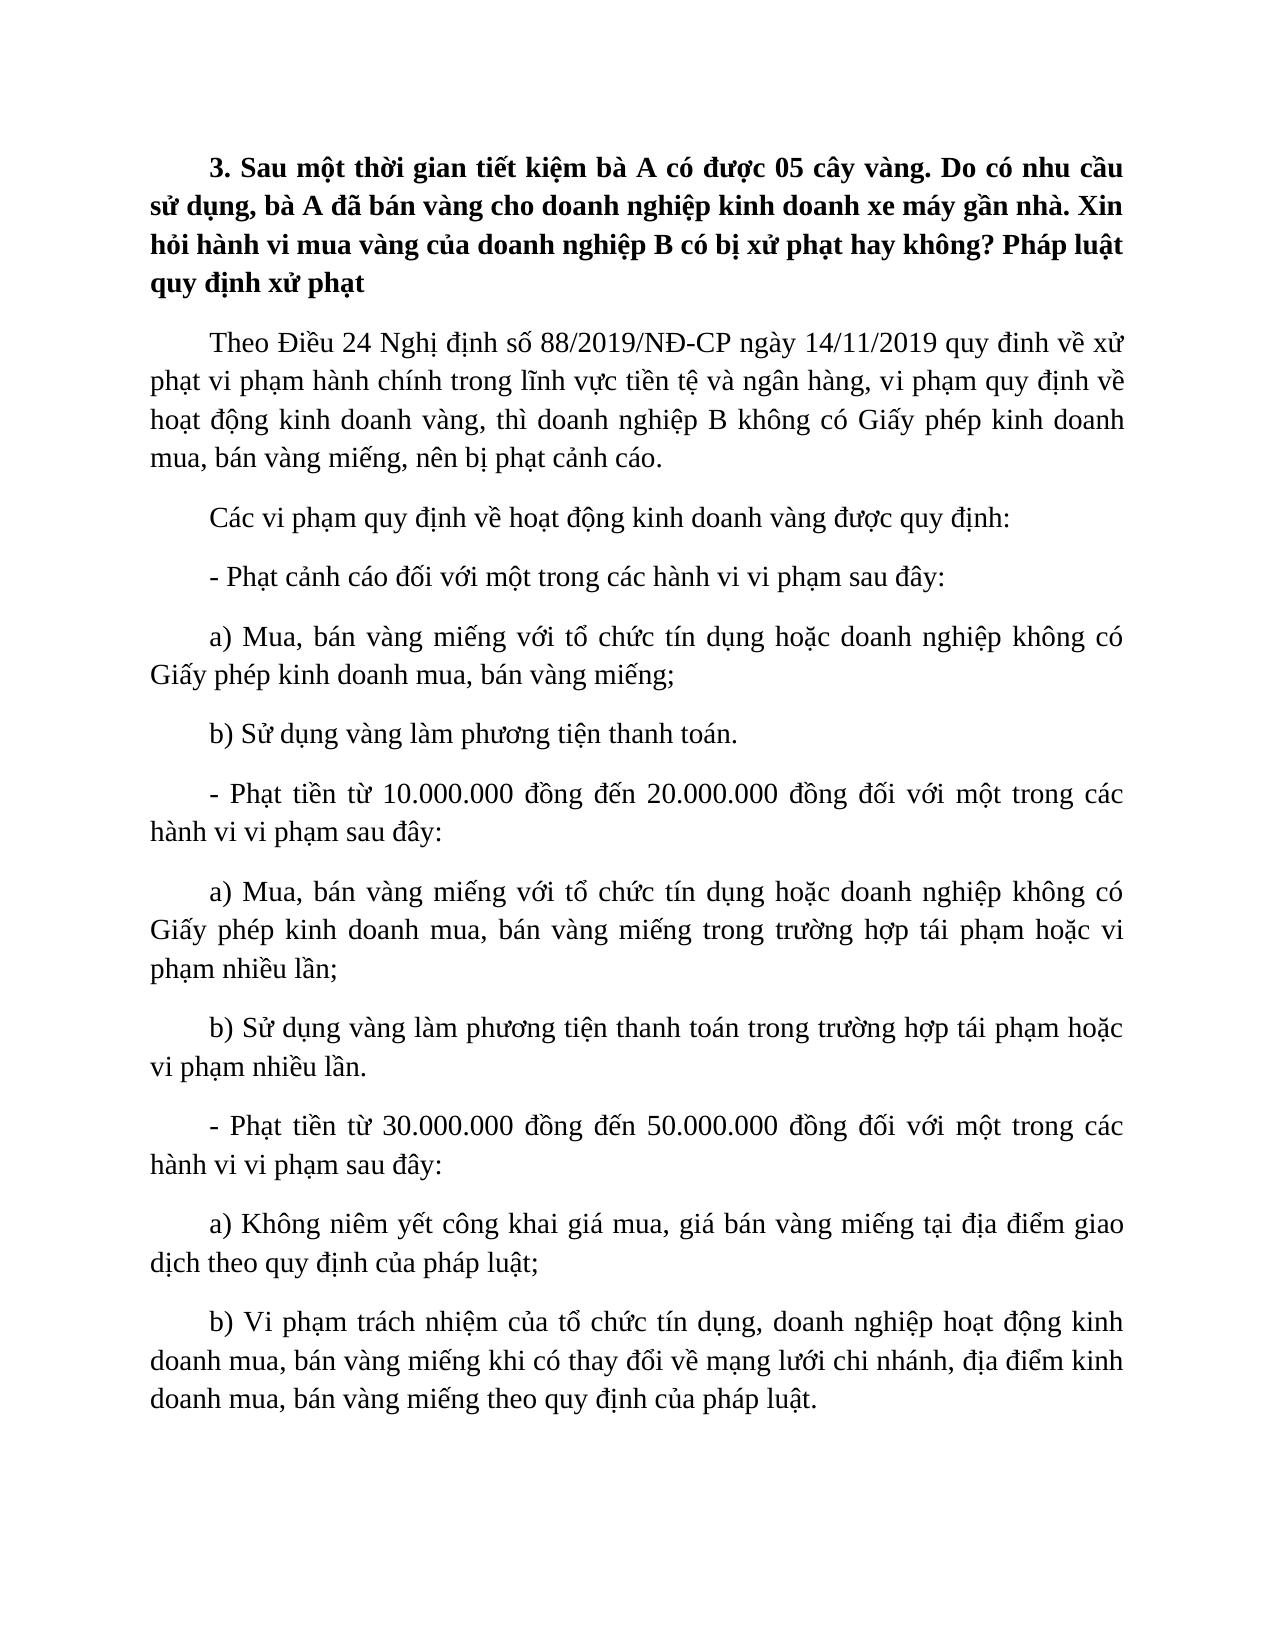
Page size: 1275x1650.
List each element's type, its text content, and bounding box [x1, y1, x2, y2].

text - Phạt tiền từ 10.000.000 đồng đến 20.000.000 đồng đối với một trong các hành vi vi phạm sau đây: [150, 776, 1125, 848]
text b) Sử dụng vàng làm phương tiện thanh toán. [150, 717, 1125, 750]
text b) Sử dụng vàng làm phương tiện thanh toán trong trường hợp tái phạm hoặc vi phạm nhiều lần. [150, 1010, 1125, 1082]
text a) Mua, bán vàng miếng với tổ chức tín dụng hoặc doanh nghiệp không có Giấy phép kinh doanh mua, bán vàng miếng trong trường hợp tái phạm hoặc vi phạm nhiều lần; [150, 874, 1125, 984]
text a) Mua, bán vàng miếng với tổ chức tín dụng hoặc doanh nghiệp không có Giấy phép kinh doanh mua, bán vàng miếng; [150, 619, 1125, 691]
text - Phạt cảnh cáo đối với một trong các hành vi vi phạm sau đây: [150, 559, 1125, 593]
text Theo Điều 24 Nghị định số 88/2019/NĐ-CP ngày 14/11/2019 quy đinh về xử phạt vi phạm hành chính trong lĩnh vực tiền tệ và ngân hàng, vi phạm quy định về hoạt động kinh doanh vàng, thì doanh nghiệp B không có Giấy phép kinh doanh mua, bán vàng miếng, nên bị phạt cảnh cáo. [150, 325, 1125, 474]
text Các vi phạm quy định về hoạt động kinh doanh vàng được quy định: [150, 500, 1125, 533]
text 3. Sau một thời gian tiết kiệm bà A có được 05 cây vàng. Do có nhu cầu sử dụng, bà A đã bán vàng cho doanh nghiệp kinh doanh xe máy gần nhà. Xin hỏi hành vi mua vàng của doanh nghiệp B có bị xử phạt hay không? Pháp luật quy định xử phạt [150, 150, 1125, 299]
text b) Vi phạm trách nhiệm của tổ chức tín dụng, doanh nghiệp hoạt động kinh doanh mua, bán vàng miếng khi có thay đổi về mạng lưới chi nhánh, địa điểm kinh doanh mua, bán vàng miếng theo quy định của pháp luật. [150, 1304, 1125, 1415]
text - Phạt tiền từ 30.000.000 đồng đến 50.000.000 đồng đối với một trong các hành vi vi phạm sau đây: [150, 1108, 1125, 1180]
text a) Không niêm yết công khai giá mua, giá bán vàng miếng tại địa điểm giao dịch theo quy định của pháp luật; [150, 1206, 1125, 1278]
